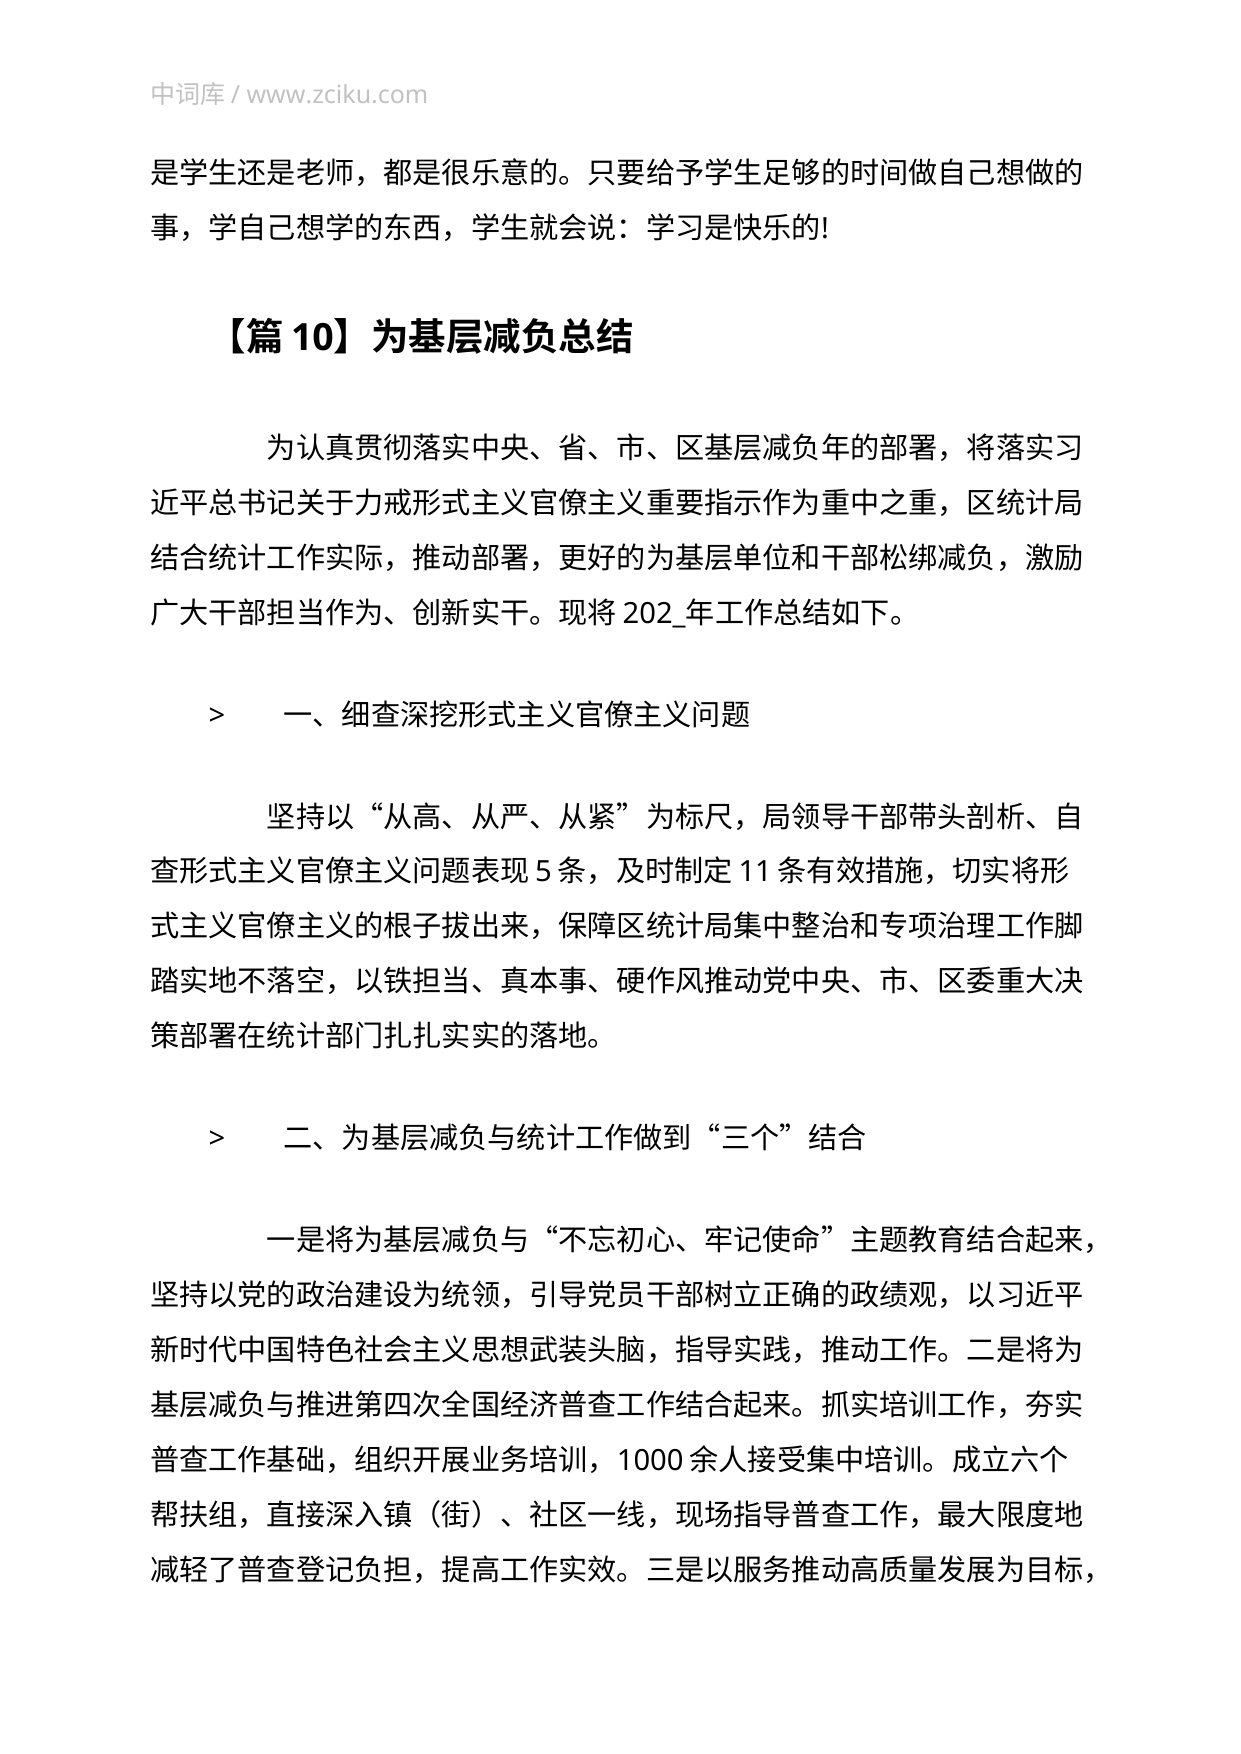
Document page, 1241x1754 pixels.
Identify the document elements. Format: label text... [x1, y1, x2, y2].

text 为认真贯彻落实中央、省、市、区基层减负年的部署，将落实习近平总书记关于力戒形式主义官僚主义重要指示作为重中之重，区统计局结合统计工作实际，推动部署，更好的为基层单位和干部松绑减负，激励广大干部担当作为、创新实干。现将202_年工作总结如下。 [150, 424, 1090, 632]
text > 二、为基层减负与统计工作做到“三个”结合 [150, 1114, 1090, 1157]
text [150, 1217, 1090, 1588]
text 坚持以“从高、从严、从紧”为标尺，局领导干部带头剖析、自查形式主义官僚主义问题表现5条，及时制定11条有效措施，切实将形式主义官僚主义的根子拔出来，保障区统计局集中整治和专项治理工作脚踏实地不落空，以铁担当、真本事、硬作风推动党中央、市、区委重大决策部署在统计部门扎扎实实的落地。 [150, 793, 1090, 1055]
text > 一、细查深挖形式主义官僚主义问题 [150, 691, 1090, 733]
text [150, 150, 1090, 247]
text 【篇10】为基层减负总结 [150, 307, 1090, 361]
